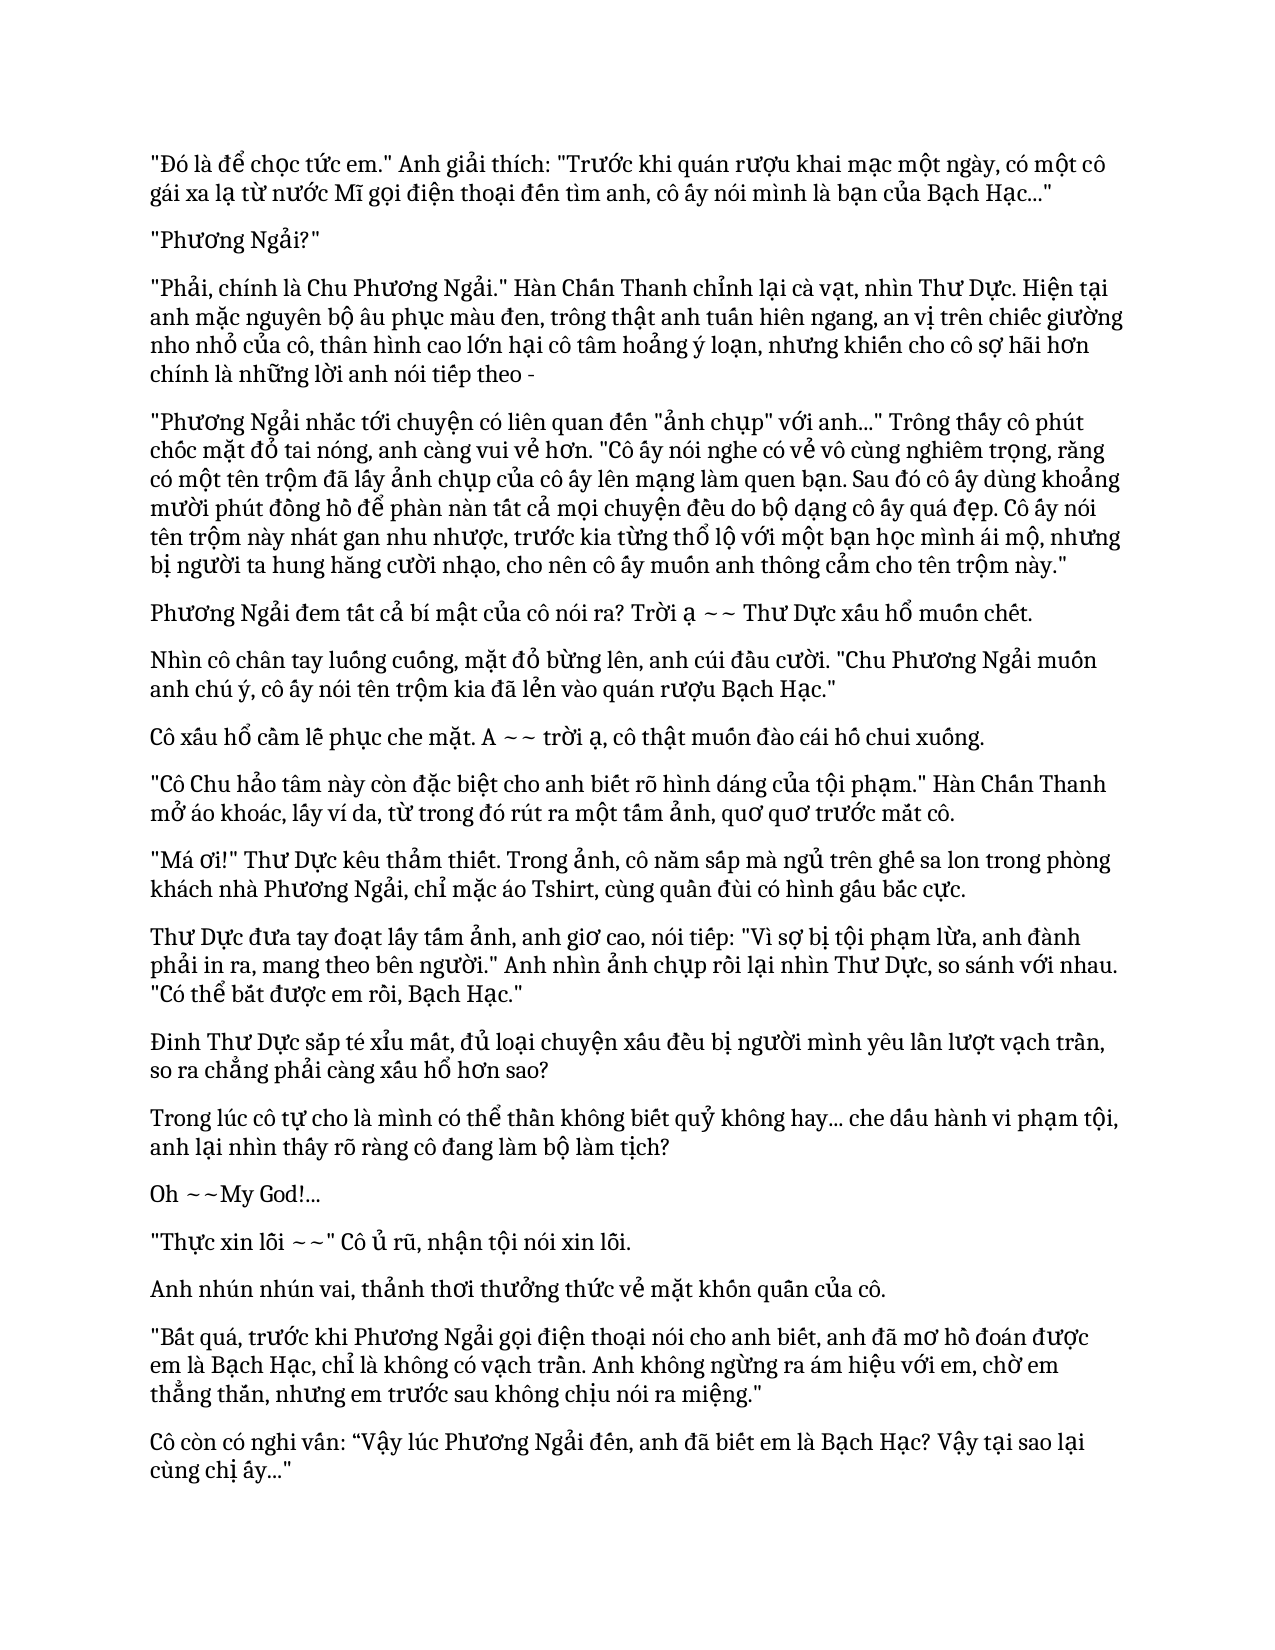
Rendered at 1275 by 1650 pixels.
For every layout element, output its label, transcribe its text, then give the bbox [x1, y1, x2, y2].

text "Thực xin lỗi ~~" Cô ủ rũ, nhận tội nói xin lỗi. [150, 1227, 1125, 1256]
text "Bất quá, trước khi Phương Ngải gọi điện thoại nói cho anh biết, anh đã mơ hồ đoán được em là Bạch Hạc, chỉ là không có vạch trần. Anh không ngừng ra ám hiệu với em, chờ em thẳng thắn, nhưng em trước sau không chịu nói ra miệng." [150, 1322, 1125, 1409]
text "Phương Ngải?" [150, 226, 1125, 255]
text Thư Dực đưa tay đoạt lấy tấm ảnh, anh giơ cao, nói tiếp: "Vì sợ bị tội phạm lừa, anh đành phải in ra, mang theo bên người." Anh nhìn ảnh chụp rồi lại nhìn Thư Dực, so sánh với nhau. "Có thể bắt được em rồi, Bạch Hạc." [150, 922, 1125, 1009]
text Anh nhún nhún vai, thảnh thơi thưởng thức vẻ mặt khốn quẫn của cô. [150, 1275, 1125, 1304]
text "Má ơi!" Thư Dực kêu thảm thiết. Trong ảnh, cô nằm sấp mà ngủ trên ghế sa lon trong phòng khách nhà Phương Ngải, chỉ mặc áo Tshirt, cùng quần đùi có hình gấu bắc cực. [150, 846, 1125, 904]
text Phương Ngải đem tất cả bí mật của cô nói ra? Trời ạ ~~ Thư Dực xấu hổ muốn chết. [150, 599, 1125, 627]
text Cô xấu hổ cầm lễ phục che mặt. A ~~ trời ạ, cô thật muốn đào cái hố chui xuống. [150, 722, 1125, 751]
text "Phải, chính là Chu Phương Ngải." Hàn Chấn Thanh chỉnh lại cà vạt, nhìn Thư Dực. Hiện tại anh mặc nguyên bộ âu phục màu đen, trông thật anh tuấn hiên ngang, an vị trên chiếc giường nho nhỏ của cô, thân hình cao lớn hại cô tâm hoảng ý loạn, nhưng khiến cho cô sợ hãi hơn chính là những lời anh nói tiếp theo - [150, 274, 1125, 389]
text Nhìn cô chân tay luống cuống, mặt đỏ bừng lên, anh cúi đầu cười. "Chu Phương Ngải muốn anh chú ý, cô ấy nói tên trộm kia đã lẻn vào quán rượu Bạch Hạc." [150, 646, 1125, 704]
text Đinh Thư Dực sắp té xỉu mất, đủ loại chuyện xấu đều bị người mình yêu lần lượt vạch trần, so ra chẳng phải càng xấu hổ hơn sao? [150, 1027, 1125, 1085]
text "Cô Chu hảo tâm này còn đặc biệt cho anh biết rõ hình dáng của tội phạm." Hàn Chấn Thanh mở áo khoác, lấy ví da, từ trong đó rút ra một tấm ảnh, quơ quơ trước mắt cô. [150, 770, 1125, 827]
text "Phương Ngải nhắc tới chuyện có liên quan đến "ảnh chụp" với anh..." Trông thấy cô phút chốc mặt đỏ tai nóng, anh càng vui vẻ hơn. "Cô ấy nói nghe có vẻ vô cùng nghiêm trọng, rằng có một tên trộm đã lấy ảnh chụp của cô ấy lên mạng làm quen bạn. Sau đó cô ấy dùng khoảng mười phút đồng hồ để phàn nàn tất cả mọi chuyện đều do bộ dạng cô ấy quá đẹp. Cô ấy nói tên trộm này nhát gan nhu nhược, trước kia từng thổ lộ với một bạn học mình ái mộ, nhưng bị người ta hung hăng cười nhạo, cho nên cô ấy muốn anh thông cảm cho tên trộm này." [150, 407, 1125, 580]
text Trong lúc cô tự cho là mình có thể thần không biết quỷ không hay... che dấu hành vi phạm tội, anh lại nhìn thấy rõ ràng cô đang làm bộ làm tịch? [150, 1104, 1125, 1161]
text Oh ~~My­ God!... [150, 1180, 1125, 1209]
text "Đó là để chọc tức em." Anh giải thích: "Trước khi quán rượu khai mạc một ngày, có một cô gái xa lạ từ nước Mĩ gọi điện thoại đến tìm anh, cô ấy nói mình là bạn của Bạch Hạc..." [150, 150, 1125, 207]
text Cô còn có nghi vấn: “Vậy lúc Phương Ngải đến, anh đã biết em là Bạch Hạc? Vậy tại sao lại cùng chị ấy..." [150, 1427, 1125, 1485]
